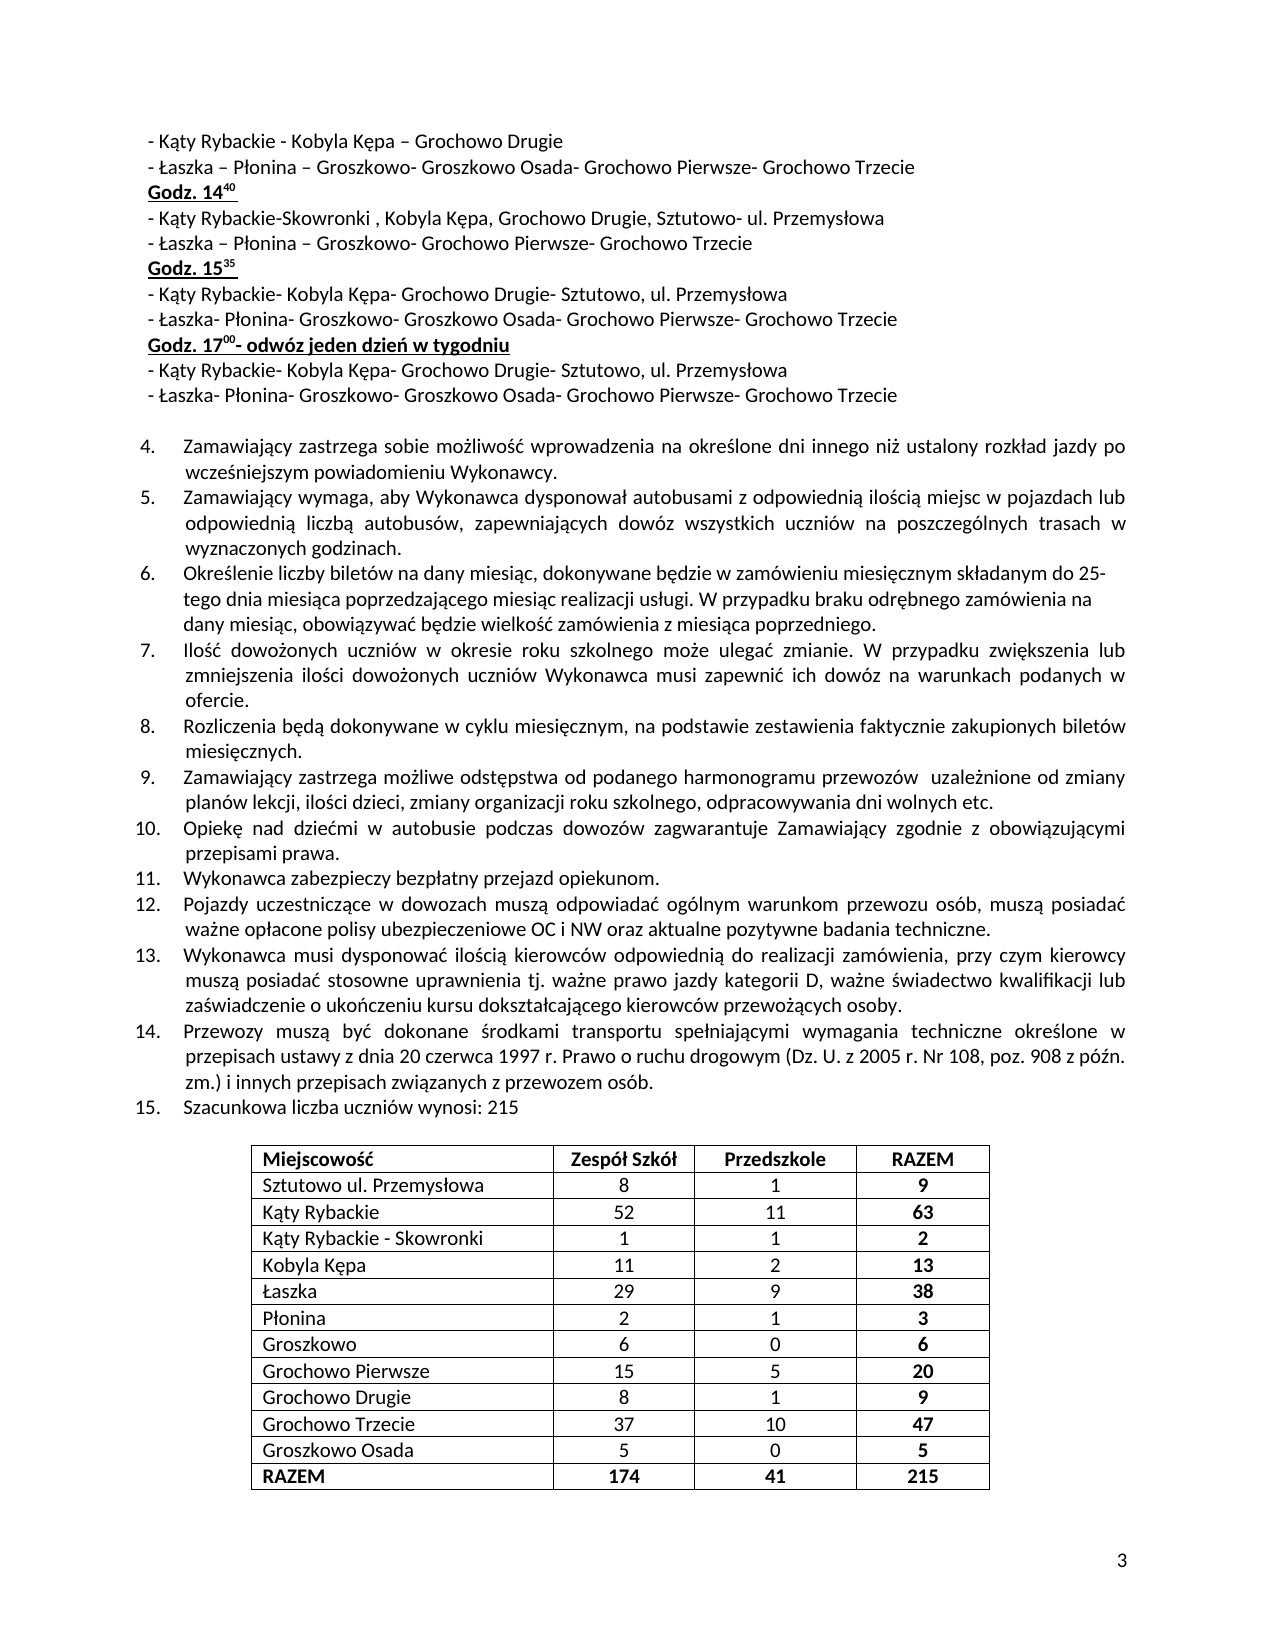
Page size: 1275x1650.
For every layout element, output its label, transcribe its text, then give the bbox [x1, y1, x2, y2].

list Wykonawca musi dysponować ilością kierowców odpowiednią do realizacji zamówienia, przy czym kierowcy muszą posiadać stosowne uprawnienia tj. ważne prawo jazdy kategorii D, ważne świadectwo kwalifikacji lub zaświadczenie o ukończeniu kursu dokształcającego kierowców przewożących osoby. [148, 942, 1127, 1018]
table_cell 9 [857, 1173, 989, 1198]
list Rozliczenia będą dokonywane w cyklu miesięcznym, na podstawie zestawienia faktycznie zakupionych biletów miesięcznych. [148, 713, 1127, 764]
list Zamawiający zastrzega sobie możliwość wprowadzenia na określone dni innego niż ustalony rozkład jazdy po wcześniejszym powiadomieniu Wykonawcy. [148, 433, 1127, 484]
table_header Zespół Szkół [554, 1146, 694, 1172]
table_cell 1 [695, 1226, 856, 1251]
list Zamawiający zastrzega możliwe odstępstwa od podanego harmonogramu przewozów uzależnione od zmiany planów lekcji, ilości dzieci, zmiany organizacji roku szkolnego, odpracowywania dni wolnych etc. [148, 764, 1127, 815]
text - Kąty Rybackie- Kobyla Kępa- Grochowo Drugie- Sztutowo, ul. Przemysłowa [148, 281, 1127, 306]
table_cell 20 [857, 1358, 989, 1383]
table_cell 11 [695, 1199, 856, 1224]
table_cell Kąty Rybackie [252, 1199, 553, 1224]
table_cell 6 [554, 1331, 694, 1357]
table_cell 9 [857, 1384, 989, 1410]
table_cell 29 [554, 1279, 694, 1304]
table_cell 15 [554, 1358, 694, 1383]
table_cell 5 [554, 1437, 694, 1463]
table_cell 8 [554, 1384, 694, 1410]
table_cell 2 [695, 1252, 856, 1277]
table_cell Płonina [252, 1305, 553, 1330]
table_cell Grochowo Pierwsze [252, 1358, 553, 1383]
table_cell 1 [554, 1226, 694, 1251]
table_cell Kąty Rybackie - Skowronki [252, 1226, 553, 1251]
text - Łaszka – Płonina – Groszkowo- Grochowo Pierwsze- Grochowo Trzecie [148, 230, 1127, 256]
table_cell Grochowo Drugie [252, 1384, 553, 1410]
text Godz. 1535 [148, 256, 1127, 281]
list Przewozy muszą być dokonane środkami transportu spełniającymi wymagania techniczne określone w przepisach ustawy z dnia 20 czerwca 1997 r. Prawo o ruchu drogowym (Dz. U. z 2005 r. Nr 108, poz. 908 z późn. zm.) i innych przepisach związanych z przewozem osób. [148, 1018, 1127, 1094]
text - Kąty Rybackie- Kobyla Kępa- Grochowo Drugie- Sztutowo, ul. Przemysłowa [148, 357, 1127, 383]
table_cell 9 [695, 1279, 856, 1304]
text - Łaszka- Płonina- Groszkowo- Groszkowo Osada- Grochowo Pierwsze- Grochowo Trzecie [148, 383, 1127, 408]
table_cell Sztutowo ul. Przemysłowa [252, 1173, 553, 1198]
list Zamawiający wymaga, aby Wykonawca dysponował autobusami z odpowiednią ilością miejsc w pojazdach lub odpowiednią liczbą autobusów, zapewniających dowóz wszystkich uczniów na poszczególnych trasach w wyznaczonych godzinach. [148, 484, 1127, 561]
text - Łaszka- Płonina- Groszkowo- Groszkowo Osada- Grochowo Pierwsze- Grochowo Trzecie [148, 306, 1127, 332]
table_cell 5 [695, 1358, 856, 1383]
table_cell 0 [695, 1331, 856, 1357]
table_cell Łaszka [252, 1279, 553, 1304]
table_cell 0 [695, 1437, 856, 1463]
table_cell 174 [554, 1464, 694, 1489]
list - Łaszka – Płonina – Groszkowo- Groszkowo Osada- Grochowo Pierwsze- Grochowo Trzecie [148, 154, 1127, 179]
table_cell 37 [554, 1411, 694, 1436]
list Opiekę nad dziećmi w autobusie podczas dowozów zagwarantuje Zamawiający zgodnie z obowiązującymi przepisami prawa. [148, 815, 1127, 866]
text Godz. 1700- odwóz jeden dzień w tygodniu [148, 332, 1127, 357]
table_cell 2 [857, 1226, 989, 1251]
text - Kąty Rybackie-Skowronki , Kobyla Kępa, Grochowo Drugie, Sztutowo- ul. Przemysłowa [148, 205, 1127, 230]
table_header Przedszkole [695, 1146, 856, 1172]
table_cell 38 [857, 1279, 989, 1304]
table_cell 215 [857, 1464, 989, 1489]
table_cell 6 [857, 1331, 989, 1357]
table_cell 5 [857, 1437, 989, 1463]
table_cell 41 [695, 1464, 856, 1489]
list Pojazdy uczestniczące w dowozach muszą odpowiadać ogólnym warunkom przewozu osób, muszą posiadać ważne opłacone polisy ubezpieczeniowe OC i NW oraz aktualne pozytywne badania techniczne. [148, 891, 1127, 942]
table_cell 52 [554, 1199, 694, 1224]
table_cell 2 [554, 1305, 694, 1330]
table_header RAZEM [857, 1146, 989, 1172]
table_cell 1 [695, 1305, 856, 1330]
table_cell 63 [857, 1199, 989, 1224]
table_cell Grochowo Trzecie [252, 1411, 553, 1436]
table_cell 3 [857, 1305, 989, 1330]
list Określenie liczby biletów na dany miesiąc, dokonywane będzie w zamówieniu miesięcznym składanym do 25-tego dnia miesiąca poprzedzającego miesiąc realizacji usługi. W przypadku braku odrębnego zamówienia na dany miesiąc, obowiązywać będzie wielkość zamówienia z miesiąca poprzedniego. [148, 561, 1127, 637]
table_cell Groszkowo [252, 1331, 553, 1357]
list Wykonawca zabezpieczy bezpłatny przejazd opiekunom. [148, 866, 1127, 891]
list - Kąty Rybackie - Kobyla Kępa – Grochowo Drugie [148, 128, 1127, 154]
table_cell 1 [695, 1173, 856, 1198]
table_cell 13 [857, 1252, 989, 1277]
table_cell 1 [695, 1384, 856, 1410]
table_header Miejscowość [252, 1146, 553, 1172]
text Godz. 1440 [148, 179, 1127, 205]
table_cell 47 [857, 1411, 989, 1436]
table_cell 11 [554, 1252, 694, 1277]
list Szacunkowa liczba uczniów wynosi: 215 [148, 1094, 1127, 1120]
table_cell Groszkowo Osada [252, 1437, 553, 1463]
table_cell Kobyla Kępa [252, 1252, 553, 1277]
table_cell 10 [695, 1411, 856, 1436]
list Ilość dowożonych uczniów w okresie roku szkolnego może ulegać zmianie. W przypadku zwiększenia lub zmniejszenia ilości dowożonych uczniów Wykonawca musi zapewnić ich dowóz na warunkach podanych w ofercie. [148, 637, 1127, 713]
table_cell RAZEM [252, 1464, 553, 1489]
table_cell 8 [554, 1173, 694, 1198]
